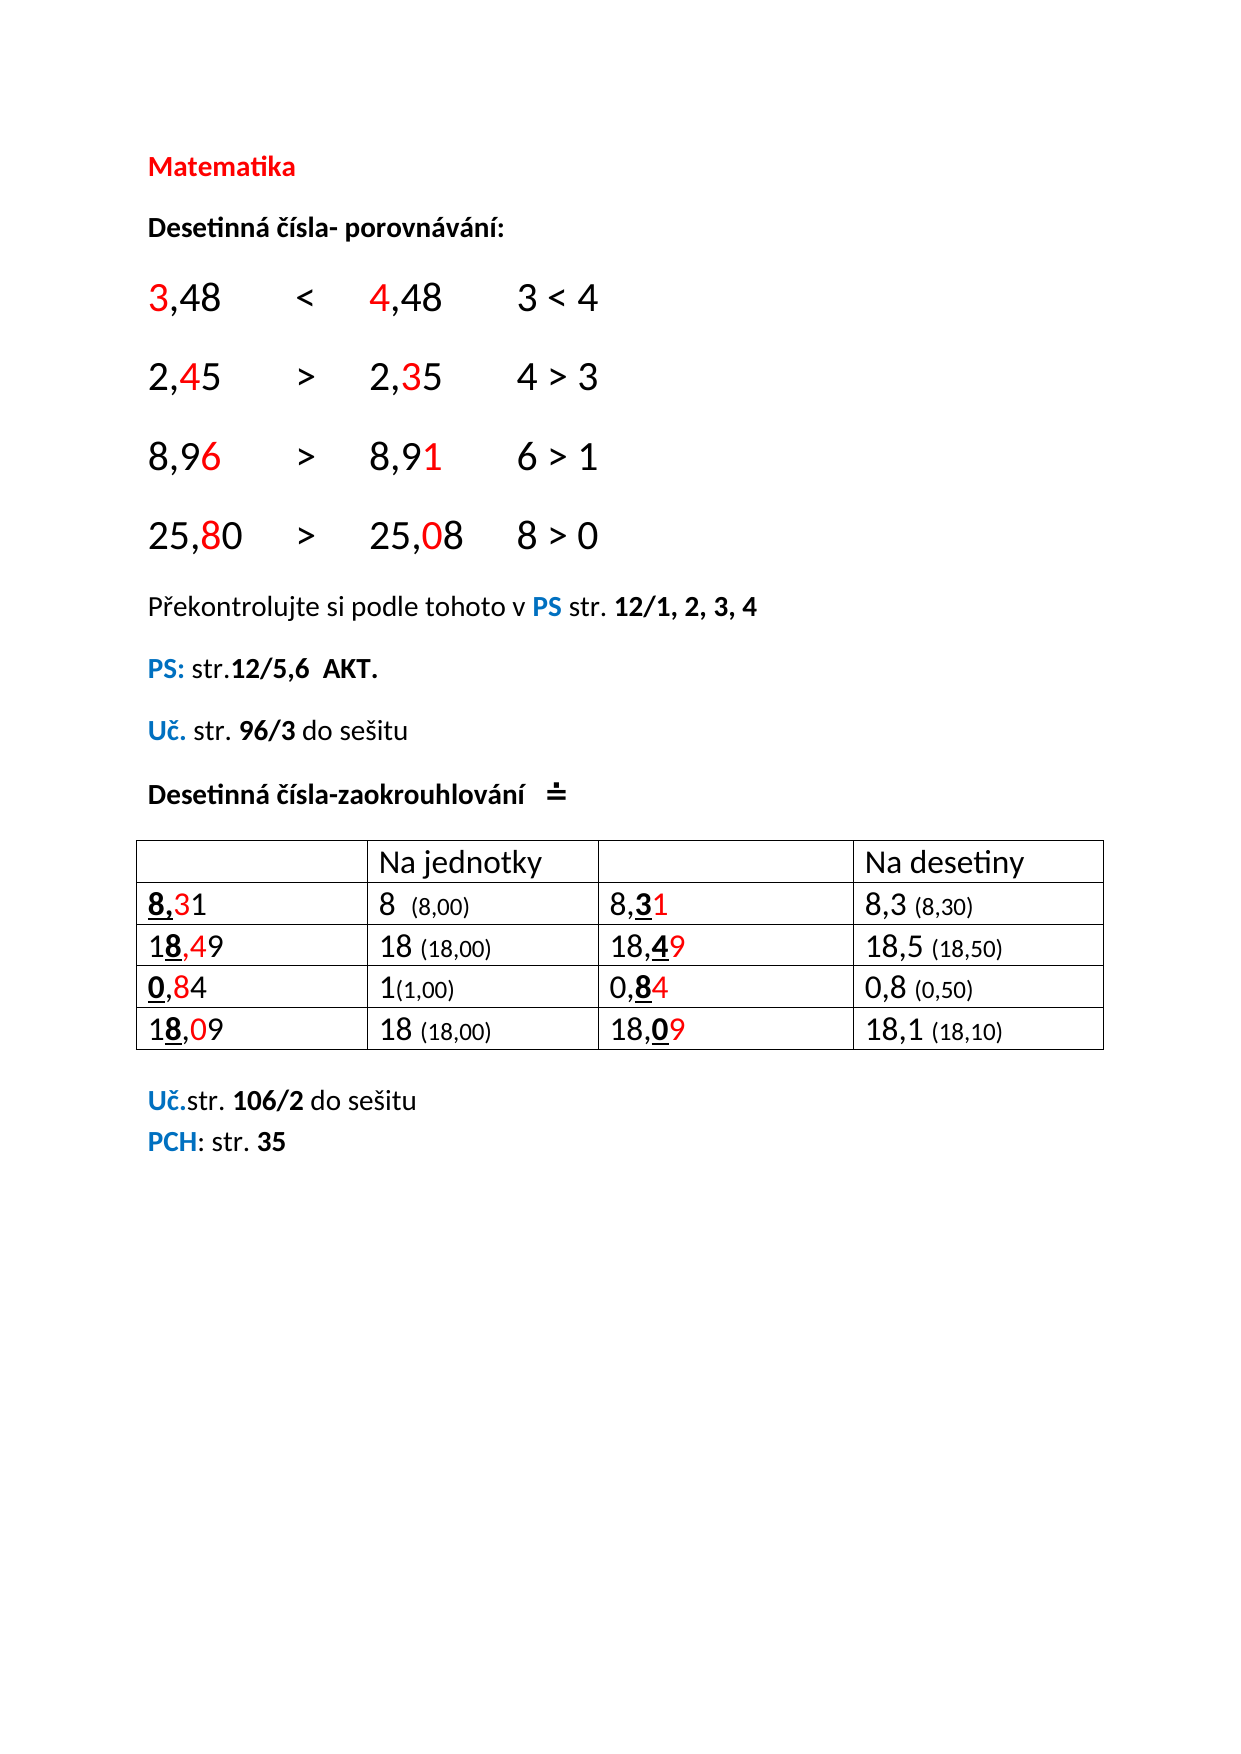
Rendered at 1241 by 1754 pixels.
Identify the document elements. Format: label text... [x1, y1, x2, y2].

table_header [137, 841, 367, 882]
text Desetinná čísla- porovnávání: [148, 209, 1093, 245]
table_cell 1(1,00) [368, 966, 598, 1007]
text Překontrolujte si podle tohoto v PS str. 12/1, 2, 3, 4 [148, 588, 1093, 624]
text Desetinná čísla-zaokrouhlování ≐ [148, 773, 1093, 813]
table_header [599, 841, 853, 882]
table_cell 0,84 [137, 966, 367, 1007]
text Uč.str. 106/2 do sešitu [148, 1082, 1093, 1118]
text Matematika [148, 148, 1093, 183]
text 8,96 ˃ 8,91 6 ˃ 1 [148, 430, 1093, 481]
table_cell 8,3 (8,30) [854, 883, 1103, 923]
table_header Na jednotky [368, 841, 598, 882]
table_cell 18,49 [137, 925, 367, 965]
table_cell 18 (18,00) [368, 1008, 598, 1049]
text PS: str.12/5,6 AKT. [148, 650, 1093, 686]
table_cell 18,1 (18,10) [854, 1008, 1103, 1049]
table_cell 18,49 [599, 925, 853, 965]
table_cell 18 (18,00) [368, 925, 598, 965]
text Uč. str. 96/3 do sešitu [148, 712, 1093, 747]
text 2,45 ˃ 2,35 4 ˃ 3 [148, 350, 1093, 401]
text 3,48 ˂ 4,48 3 ˂ 4 [148, 271, 1093, 322]
table_cell 8 (8,00) [368, 883, 598, 923]
table_cell 18,09 [599, 1008, 853, 1049]
table_cell 0,8 (0,50) [854, 966, 1103, 1007]
table_cell 0,84 [599, 966, 853, 1007]
text PCH: str. 35 [148, 1123, 1093, 1159]
table_cell 18,5 (18,50) [854, 925, 1103, 965]
table_cell 8,31 [599, 883, 853, 923]
text 25,80 ˃ 25,08 8 ˃ 0 [148, 509, 1093, 560]
table_cell 18,09 [137, 1008, 367, 1049]
table_cell 8,31 [137, 883, 367, 923]
table_header Na desetiny [854, 841, 1103, 882]
